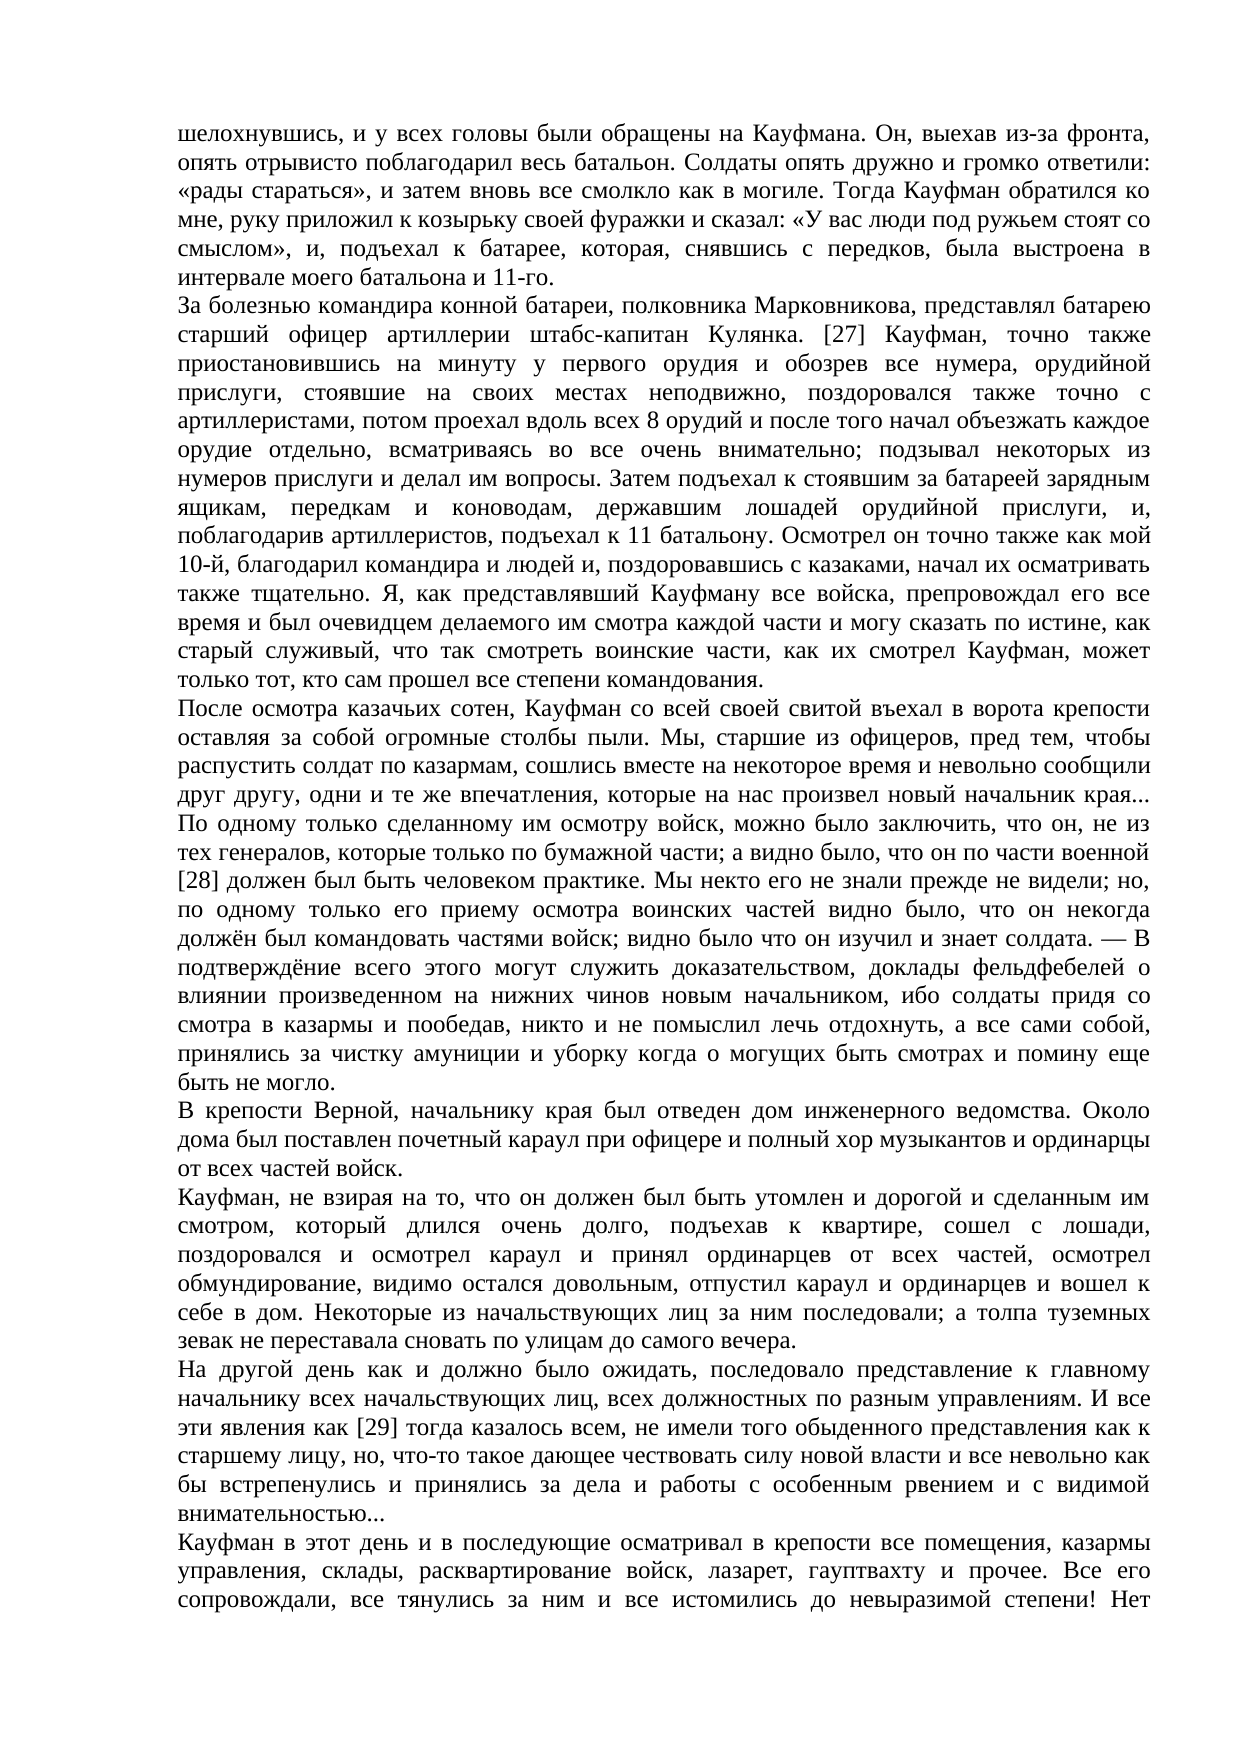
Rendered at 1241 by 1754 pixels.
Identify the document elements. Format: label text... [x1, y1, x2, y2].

text За болезнью командира конной батареи, полковника Марковникова, представлял батарею старший офицер артиллерии штабс-капитан Кулянка. [27] Кауфман, точно также приостановившись на минуту у первого орудия и обозрев все нумера, орудийной прислуги, стоявшие на своих местах неподвижно, поздоровался также точно с артиллеристами, потом проехал вдоль всех 8 орудий и после того начал объезжать каждое орудие отдельно, всматриваясь во все очень внимательно; подзывал некоторых из нумеров прислуги и делал им вопросы. Затем подъехал к стоявшим за батареей зарядным ящикам, передкам и коноводам, державшим лошадей орудийной прислуги, и, поблагодарив артиллеристов, подъехал к 11 батальону. Осмотрел он точно также как мой 10-й, благодарил командира и людей и, поздоровавшись с казаками, начал их осматривать также тщательно. Я, как представлявший Кауфману все войска, препровождал его все время и был очевидцем делаемого им смотра каждой части и могу сказать по истине, как старый служивый, что так смотреть воинские части, как их смотрел Кауфман, может только тот, кто сам прошел все степени командования. [177, 291, 1152, 693]
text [177, 1527, 1152, 1613]
text После осмотра казачьих сотен, Кауфман со всей своей свитой въехал в ворота крепости оставляя за собой огромные столбы пыли. Мы, старшие из офицеров, пред тем, чтобы распустить солдат по казармам, сошлись вместе на некоторое время и невольно сообщили друг другу, одни и те же впечатления, которые на нас произвел новый начальник края... По одному только сделанному им осмотру войск, можно было заключить, что он, не из тех генералов, которые только по бумажной части; а видно было, что он по части военной [28] должен был быть человеком практике. Мы некто его не знали прежде не видели; но, по одному только его приему осмотра воинских частей видно было, что он некогда должён был командовать частями войск; видно было что он изучил и знает солдата. — В подтверждёние всего этого могут служить доказательством, доклады фельдфебелей о влиянии произведенном на нижних чинов новым начальником, ибо солдаты придя со смотра в казармы и пообедав, никто и не помыслил лечь отдохнуть, а все сами собой, принялись за чистку амуниции и уборку когда о могущих быть смотрах и помину еще быть не могло. [177, 693, 1152, 1096]
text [177, 118, 1152, 291]
text На другой день как и должно было ожидать, последовало представление к главному начальнику всех начальствующих лиц, всех должностных по разным управлениям. И все эти явления как [29] тогда казалось всем, не имели того обыденного представления как к старшему лицу, но, что-то такое дающее чествовать силу новой власти и все невольно как бы встрепенулись и принялись за дела и работы с особенным рвением и с видимой внимательностью... [177, 1354, 1152, 1527]
text В крепости Верной, начальнику края был отведен дом инженерного ведомства. Около дома был поставлен почетный караул при офицере и полный хор музыкантов и ординарцы от всех частей войск. [177, 1096, 1152, 1182]
text Кауфман, не взирая на то, что он должен был быть утомлен и дорогой и сделанным им смотром, который длился очень долго, подъехав к квартире, сошел с лошади, поздоровался и осмотрел караул и принял ординарцев от всех частей, осмотрел обмундирование, видимо остался довольным, отпустил караул и ординарцев и вошел к себе в дом. Некоторые из начальствующих лиц за ним последовали; а толпа туземных зевак не переставала сновать по улицам до самого вечера. [177, 1182, 1152, 1354]
